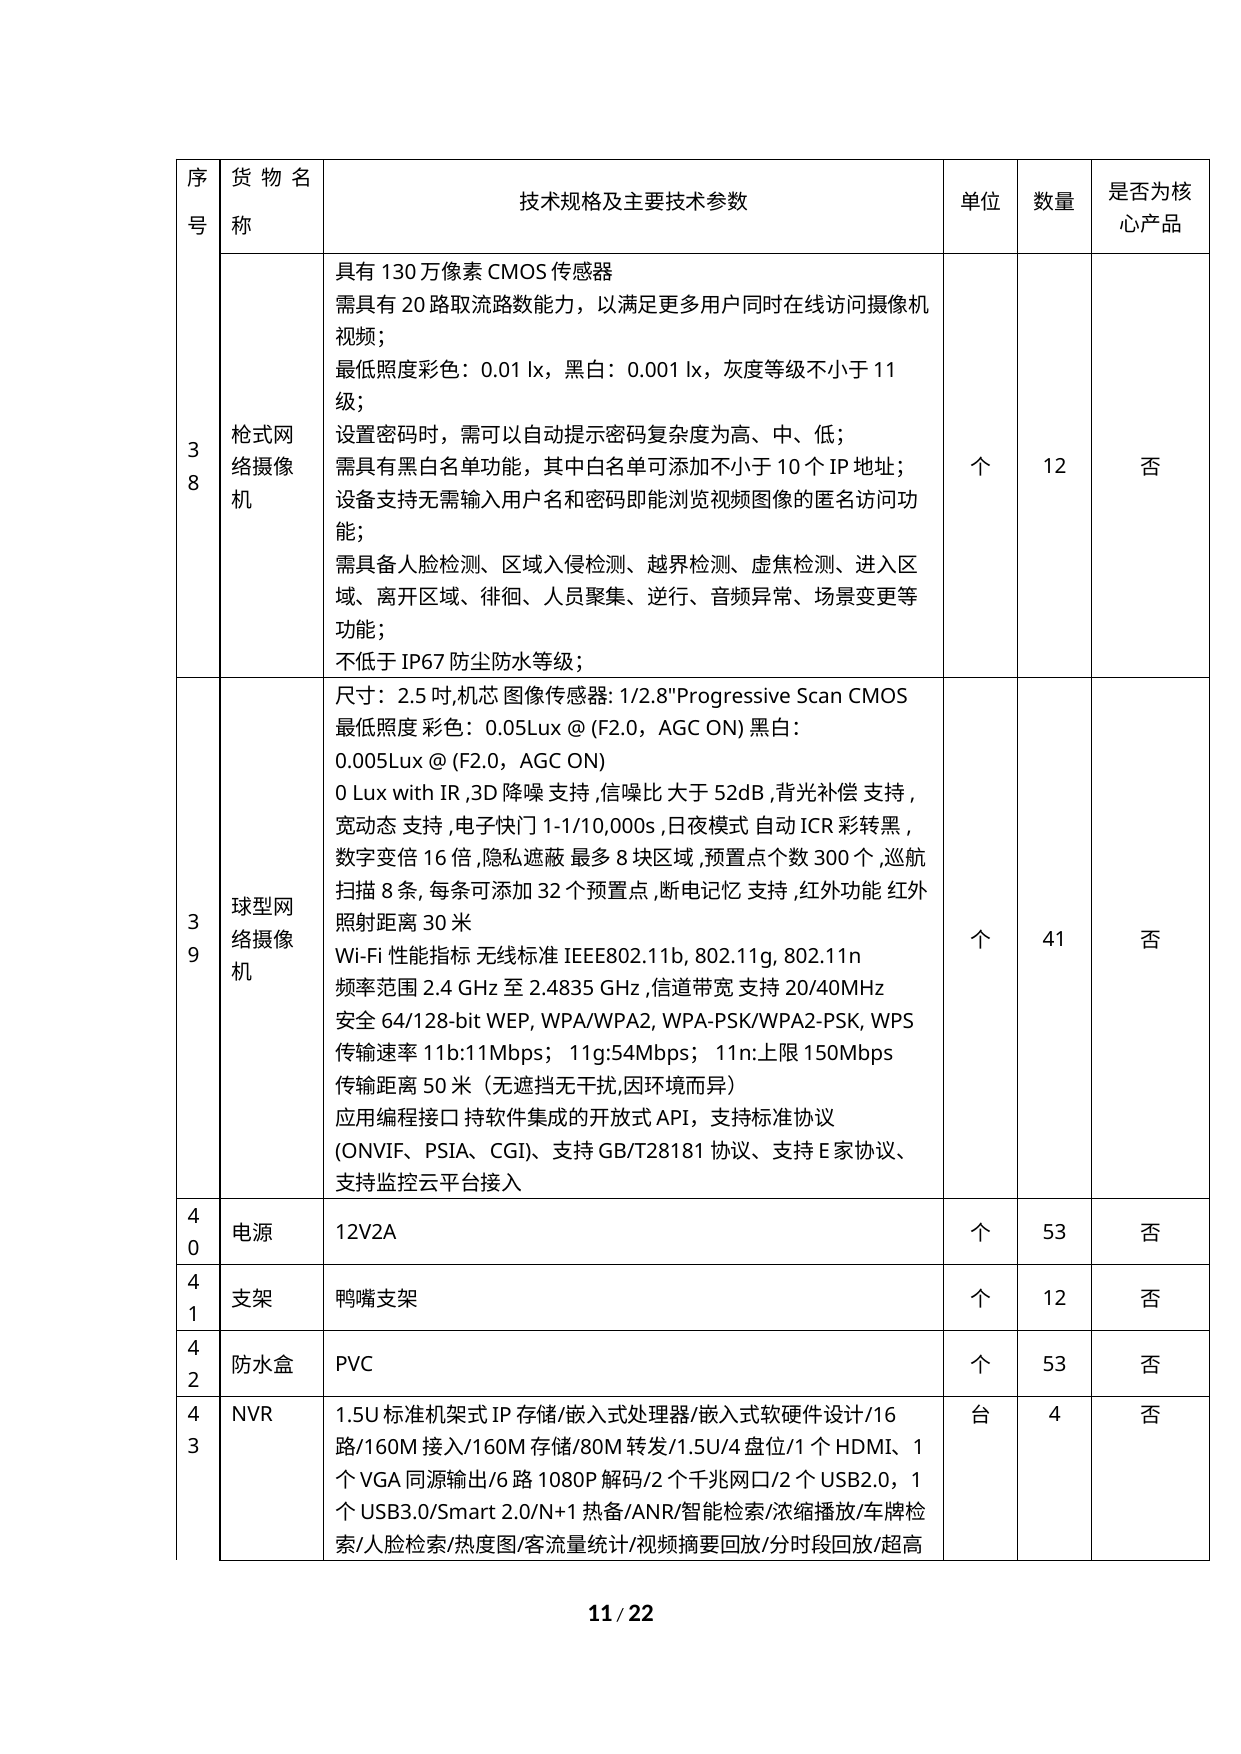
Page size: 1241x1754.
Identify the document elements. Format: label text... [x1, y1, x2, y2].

table_cell 鸭嘴支架 [324, 1265, 943, 1330]
table_cell 40 [177, 1199, 219, 1264]
table_cell 4 [1018, 1397, 1091, 1559]
table_cell 否 [1092, 678, 1209, 1198]
table_cell 39 [177, 678, 219, 1198]
table_cell 41 [1018, 678, 1091, 1198]
table_header 序号 [177, 160, 219, 253]
table_cell 12 [1018, 1265, 1091, 1330]
table_cell 个 [944, 1265, 1017, 1330]
table_cell 42 [177, 1331, 219, 1396]
table_cell 台 [944, 1397, 1017, 1559]
table_cell 个 [944, 678, 1017, 1198]
table_header 货物名称 [221, 160, 323, 253]
table_cell 53 [1018, 1199, 1091, 1264]
table_cell 否 [1092, 1265, 1209, 1330]
table_cell 球型网络摄像机 [221, 678, 323, 1198]
table_cell 个 [944, 1199, 1017, 1264]
table_cell 43 [177, 1397, 219, 1559]
table_header 是否为核心产品 [1092, 160, 1209, 253]
table_cell 53 [1018, 1331, 1091, 1396]
table_cell 尺寸：2.5吋,机芯 图像传感器: 1/2.8"Progressive Scan CMOS 最低照度 彩色：0.05Lux @ (F2.0，AGC ON) 黑白：0.005Lux @ (F2.0，AGC ON) 0 Lux with IR ,3D降噪 支持 ,信噪比 大于 52dB ,背光补偿 支持 ,宽动态 支持 ,电子快门 1-1/10,000s ,日夜模式 自动ICR 彩转黑 ,数字变倍 16倍 ,隐私遮蔽 最多8块区域 ,预置点个数 300个 ,巡航扫描 8条, 每条可添加32个预置点 ,断电记忆 支持 ,红外功能 红外照射距离 30米 Wi-Fi 性能指标 无线标准 IEEE802.11b, 802.11g, 802.11n 频率范围 2.4 GHz 至 2.4835 GHz ,信道带宽 支持20/40MHz 安全 64/128-bit WEP, WPA/WPA2, WPA-PSK/WPA2-PSK, WPS 传输速率 11b:11Mbps； 11g:54Mbps； 11n:上限150Mbps 传输距离 50米（无遮挡无干扰,因环境而异） 应用编程接口 持软件集成的开放式API，支持标准协议(ONVIF、PSIA、CGI)、支持GB/T28181协议、支持E家协议、支持监控云平台接入 [324, 678, 943, 1198]
table_cell PVC [324, 1331, 943, 1396]
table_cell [324, 1397, 943, 1559]
table_header 数量 [1018, 160, 1091, 253]
table_cell 枪式网络摄像机 [221, 254, 323, 677]
table_cell 否 [1092, 1397, 1209, 1559]
table_cell 防水盒 [221, 1331, 323, 1396]
table_cell 否 [1092, 254, 1209, 677]
table_cell 支架 [221, 1265, 323, 1330]
table_cell 个 [944, 1331, 1017, 1396]
table_cell NVR [221, 1397, 323, 1559]
table_cell 12 [1018, 254, 1091, 677]
table_cell 电源 [221, 1199, 323, 1264]
table_cell 38 [177, 253, 219, 677]
table_cell 否 [1092, 1199, 1209, 1264]
table_cell 41 [177, 1265, 219, 1330]
table_cell 个 [944, 254, 1017, 677]
table_cell 具有130万像素CMOS传感器 需具有20路取流路数能力，以满足更多用户同时在线访问摄像机视频； 最低照度彩色：0.01 lx，黑白：0.001 lx，灰度等级不小于11级； 设置密码时，需可以自动提示密码复杂度为高、中、低； 需具有黑白名单功能，其中白名单可添加不小于10个IP地址； 设备支持无需输入用户名和密码即能浏览视频图像的匿名访问功能； 需具备人脸检测、区域入侵检测、越界检测、虚焦检测、进入区域、离开区域、徘徊、人员聚集、逆行、音频异常、场景变更等功能； 不低于IP67防尘防水等级； [324, 254, 943, 677]
table_cell 否 [1092, 1331, 1209, 1396]
table_cell 12V2A [324, 1199, 943, 1264]
table_header 技术规格及主要技术参数 [324, 160, 943, 253]
table_header 单位 [944, 160, 1017, 253]
